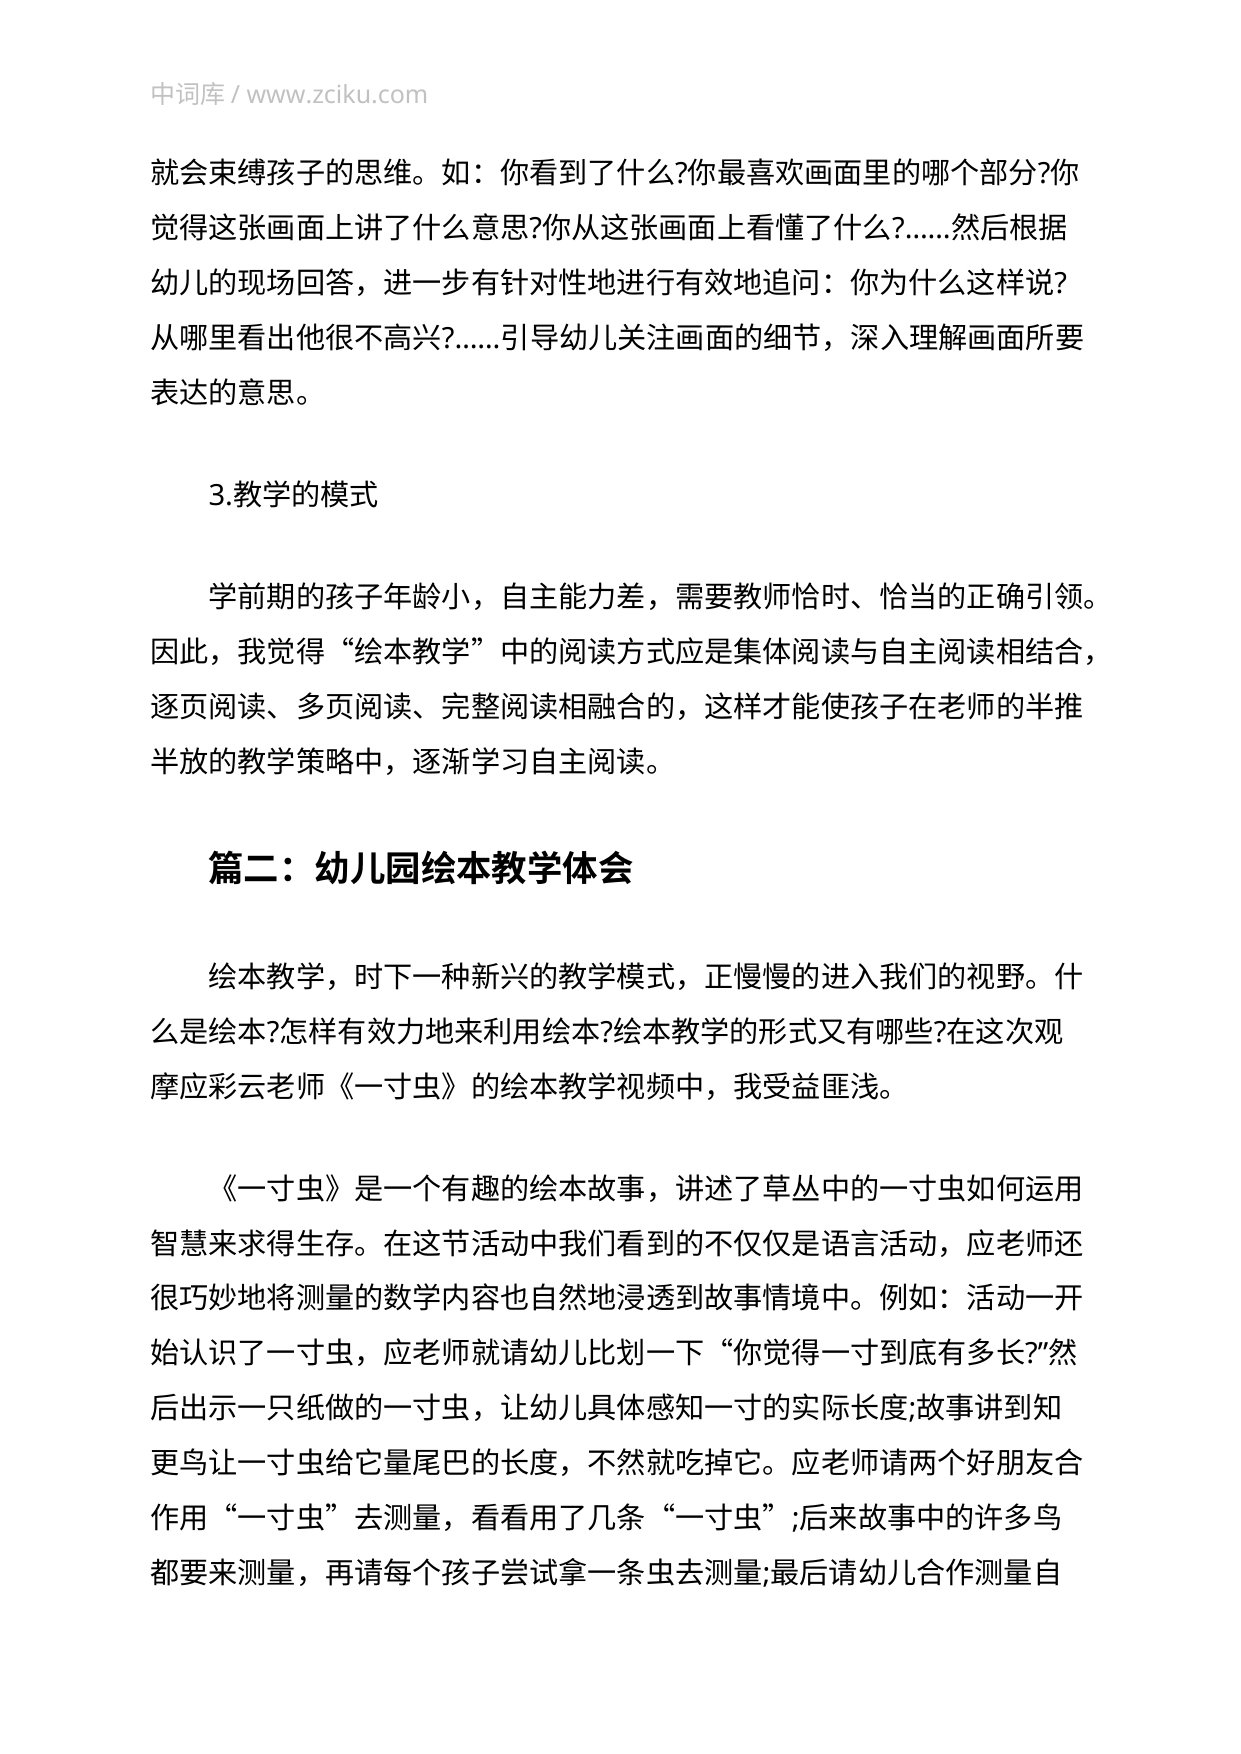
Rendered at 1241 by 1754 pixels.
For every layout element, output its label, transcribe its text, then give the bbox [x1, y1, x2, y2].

text 学前期的孩子年龄小，自主能力差，需要教师恰时、恰当的正确引领。因此，我觉得“绘本教学”中的阅读方式应是集体阅读与自主阅读相结合，逐页阅读、多页阅读、完整阅读相融合的，这样才能使孩子在老师的半推半放的教学策略中，逐渐学习自主阅读。 [150, 574, 1090, 781]
text 篇二：幼儿园绘本教学体会 [150, 840, 1090, 891]
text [150, 150, 1090, 412]
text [150, 1165, 1090, 1592]
text 绘本教学，时下一种新兴的教学模式，正慢慢的进入我们的视野。什么是绘本?怎样有效力地来利用绘本?绘本教学的形式又有哪些?在这次观摩应彩云老师《一寸虫》的绘本教学视频中，我受益匪浅。 [150, 954, 1090, 1106]
text 3.教学的模式 [150, 472, 1090, 514]
